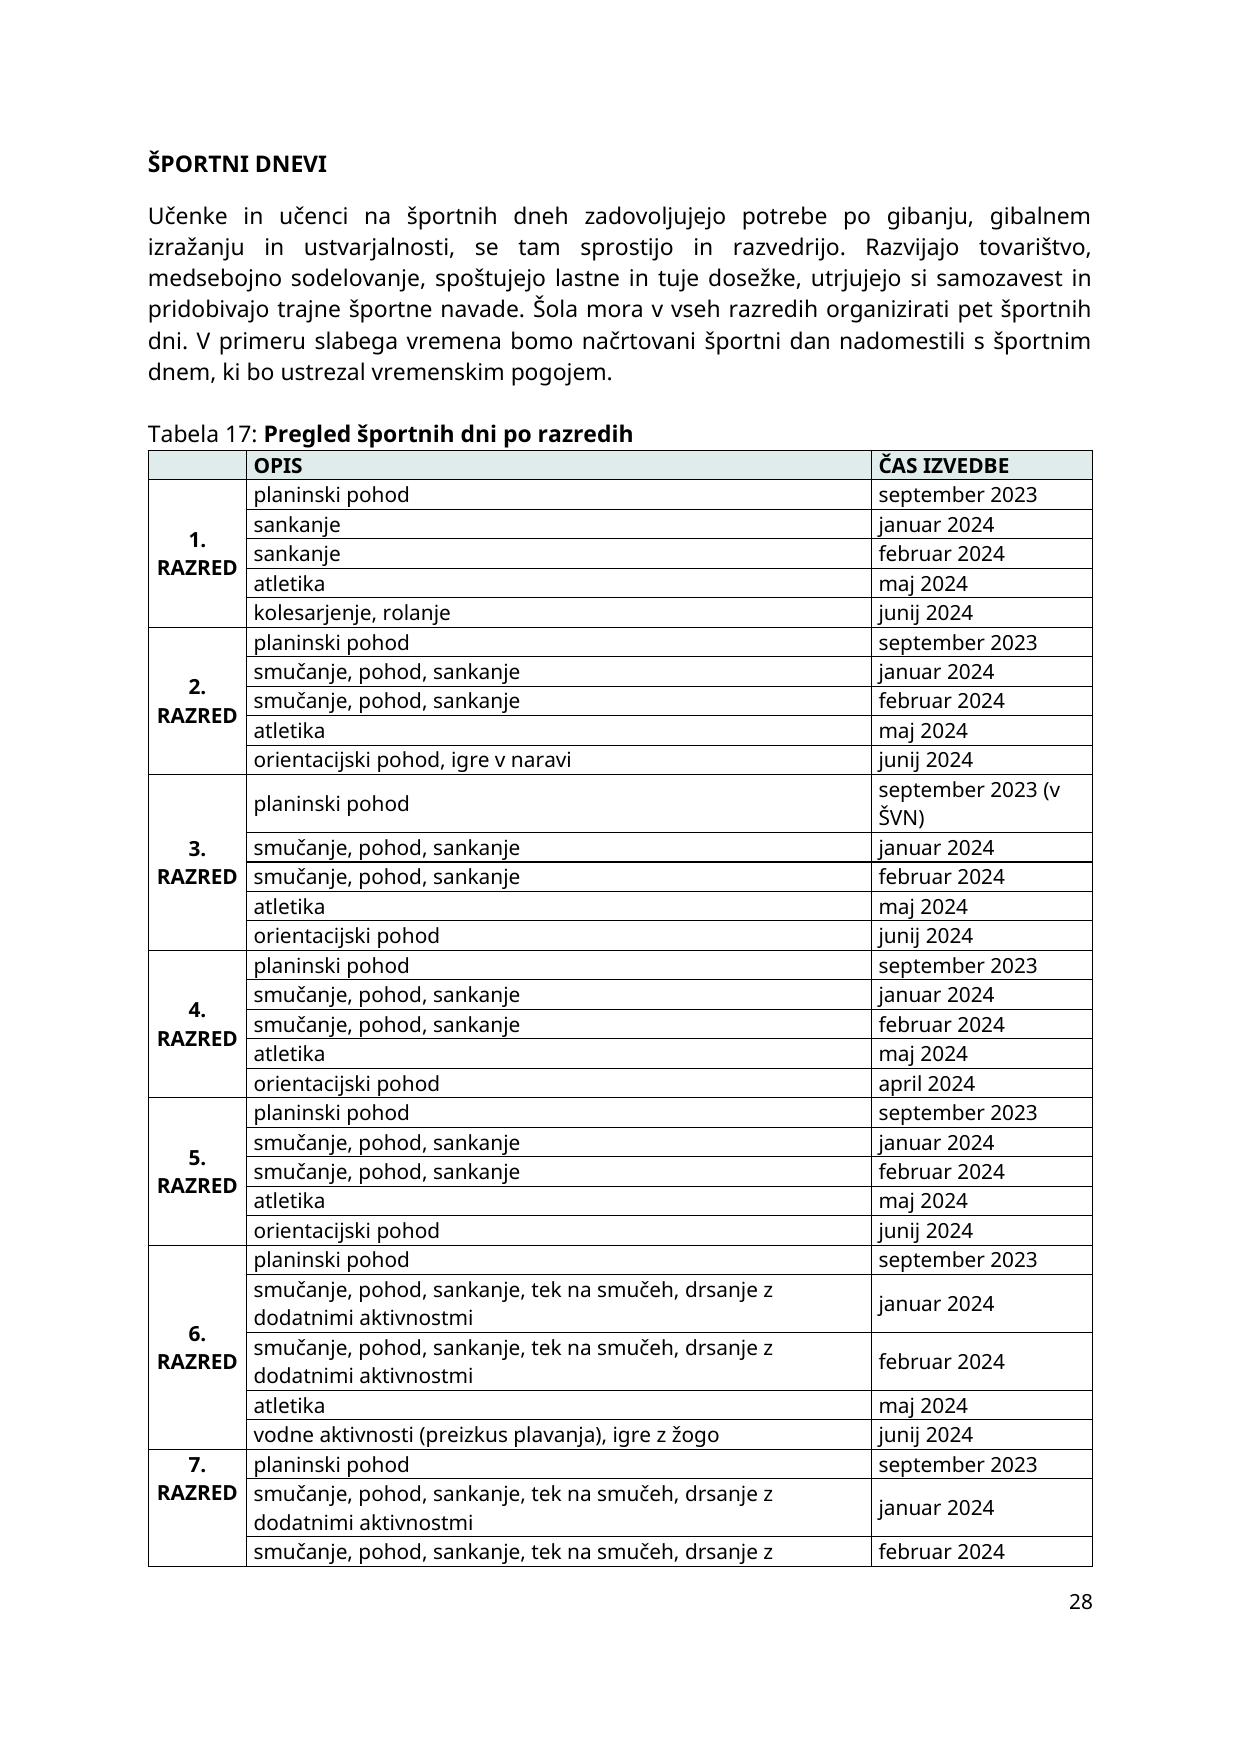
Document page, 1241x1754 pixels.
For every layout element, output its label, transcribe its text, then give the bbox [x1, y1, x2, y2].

table_cell februar 2024 [872, 1333, 1092, 1390]
text Učenke in učenci na športnih dneh zadovoljujejo potrebe po gibanju, gibalnem izražanju in ustvarjalnosti, se tam sprostijo in razvedrijo. Razvijajo tovarištvo, medsebojno sodelovanje, spoštujejo lastne in tuje dosežke, utrjujejo si samozavest in pridobivajo trajne športne navade. Šola mora v vseh razredih organizirati pet športnih dni. V primeru slabega vremena bomo načrtovani športni dan nadomestili s športnim dnem, ki bo ustrezal vremenskim pogojem. [148, 200, 1093, 387]
table_cell sankanje [247, 510, 871, 538]
table_cell atletika [247, 892, 871, 920]
table_cell planinski pohod [247, 628, 871, 656]
table_cell september 2023 [872, 951, 1092, 979]
table_cell maj 2024 [872, 716, 1092, 744]
table_cell september 2023 [872, 1450, 1092, 1478]
table_cell orientacijski pohod, igre v naravi [247, 746, 871, 774]
table_cell planinski pohod [247, 1450, 871, 1478]
table_cell planinski pohod [247, 480, 871, 509]
table_cell smučanje, pohod, sankanje [247, 1010, 871, 1038]
table_cell sankanje [247, 539, 871, 568]
table_cell september 2023 [872, 628, 1092, 656]
table_cell planinski pohod [247, 951, 871, 979]
table_header ČAS IZVEDBE [872, 451, 1092, 479]
table_cell junij 2024 [872, 921, 1092, 950]
table_cell maj 2024 [872, 1391, 1092, 1419]
table_cell 2. RAZRED [149, 628, 246, 774]
table_cell junij 2024 [872, 1216, 1092, 1244]
table_cell planinski pohod [247, 775, 871, 832]
table_cell januar 2024 [872, 1275, 1092, 1332]
table_cell september 2023 (v ŠVN) [872, 775, 1092, 832]
table_cell planinski pohod [247, 1098, 871, 1127]
table_cell smučanje, pohod, sankanje [247, 833, 871, 861]
table_cell januar 2024 [872, 1479, 1092, 1536]
table_cell januar 2024 [872, 510, 1092, 538]
table_cell junij 2024 [872, 1420, 1092, 1449]
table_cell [247, 1537, 871, 1566]
table_cell smučanje, pohod, sankanje [247, 863, 871, 891]
text Tabela 17: Pregled športnih dni po razredih [148, 418, 1093, 450]
table_cell september 2023 [872, 1098, 1092, 1127]
table_cell januar 2024 [872, 980, 1092, 1009]
table_header OPIS [247, 451, 871, 479]
table_cell smučanje, pohod, sankanje [247, 687, 871, 715]
table_cell april 2024 [872, 1069, 1092, 1097]
table_cell januar 2024 [872, 1128, 1092, 1156]
table_cell junij 2024 [872, 598, 1092, 627]
table_cell februar 2024 [872, 1157, 1092, 1186]
table_cell smučanje, pohod, sankanje [247, 980, 871, 1009]
table_cell 6. RAZRED [149, 1246, 246, 1449]
table_cell februar 2024 [872, 539, 1092, 568]
table_cell orientacijski pohod [247, 1216, 871, 1244]
table_cell smučanje, pohod, sankanje [247, 657, 871, 686]
table_cell atletika [247, 1391, 871, 1419]
table_cell junij 2024 [872, 746, 1092, 774]
table_cell 4. RAZRED [149, 951, 246, 1097]
table_cell 1. RAZRED [149, 480, 246, 627]
table_cell 5. RAZRED [149, 1098, 246, 1244]
table_cell januar 2024 [872, 657, 1092, 686]
table_cell september 2023 [872, 1246, 1092, 1274]
table_cell smučanje, pohod, sankanje, tek na smučeh, drsanje z dodatnimi aktivnostmi [247, 1333, 871, 1390]
table_cell maj 2024 [872, 1187, 1092, 1215]
table_cell orientacijski pohod [247, 921, 871, 950]
table_cell februar 2024 [872, 863, 1092, 891]
table_header [149, 451, 246, 479]
table_cell maj 2024 [872, 1039, 1092, 1068]
table_cell 7. RAZRED [149, 1450, 246, 1566]
table_cell maj 2024 [872, 892, 1092, 920]
table_cell smučanje, pohod, sankanje [247, 1157, 871, 1186]
table_cell februar 2024 [872, 687, 1092, 715]
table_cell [247, 1479, 871, 1536]
table_cell kolesarjenje, rolanje [247, 598, 871, 627]
table_cell atletika [247, 1187, 871, 1215]
table_cell vodne aktivnosti (preizkus plavanja), igre z žogo [247, 1420, 871, 1449]
table_cell januar 2024 [872, 833, 1092, 861]
table_cell maj 2024 [872, 569, 1092, 597]
table_cell februar 2024 [872, 1010, 1092, 1038]
table_cell atletika [247, 1039, 871, 1068]
table_cell atletika [247, 569, 871, 597]
table_cell september 2023 [872, 480, 1092, 509]
table_cell orientacijski pohod [247, 1069, 871, 1097]
table_cell februar 2024 [872, 1537, 1092, 1566]
table_cell smučanje, pohod, sankanje [247, 1128, 871, 1156]
table_cell atletika [247, 716, 871, 744]
table_cell 3. RAZRED [149, 775, 246, 950]
table_cell planinski pohod [247, 1246, 871, 1274]
text ŠPORTNI DNEVI [148, 148, 1093, 179]
table_cell smučanje, pohod, sankanje, tek na smučeh, drsanje z dodatnimi aktivnostmi [247, 1275, 871, 1332]
